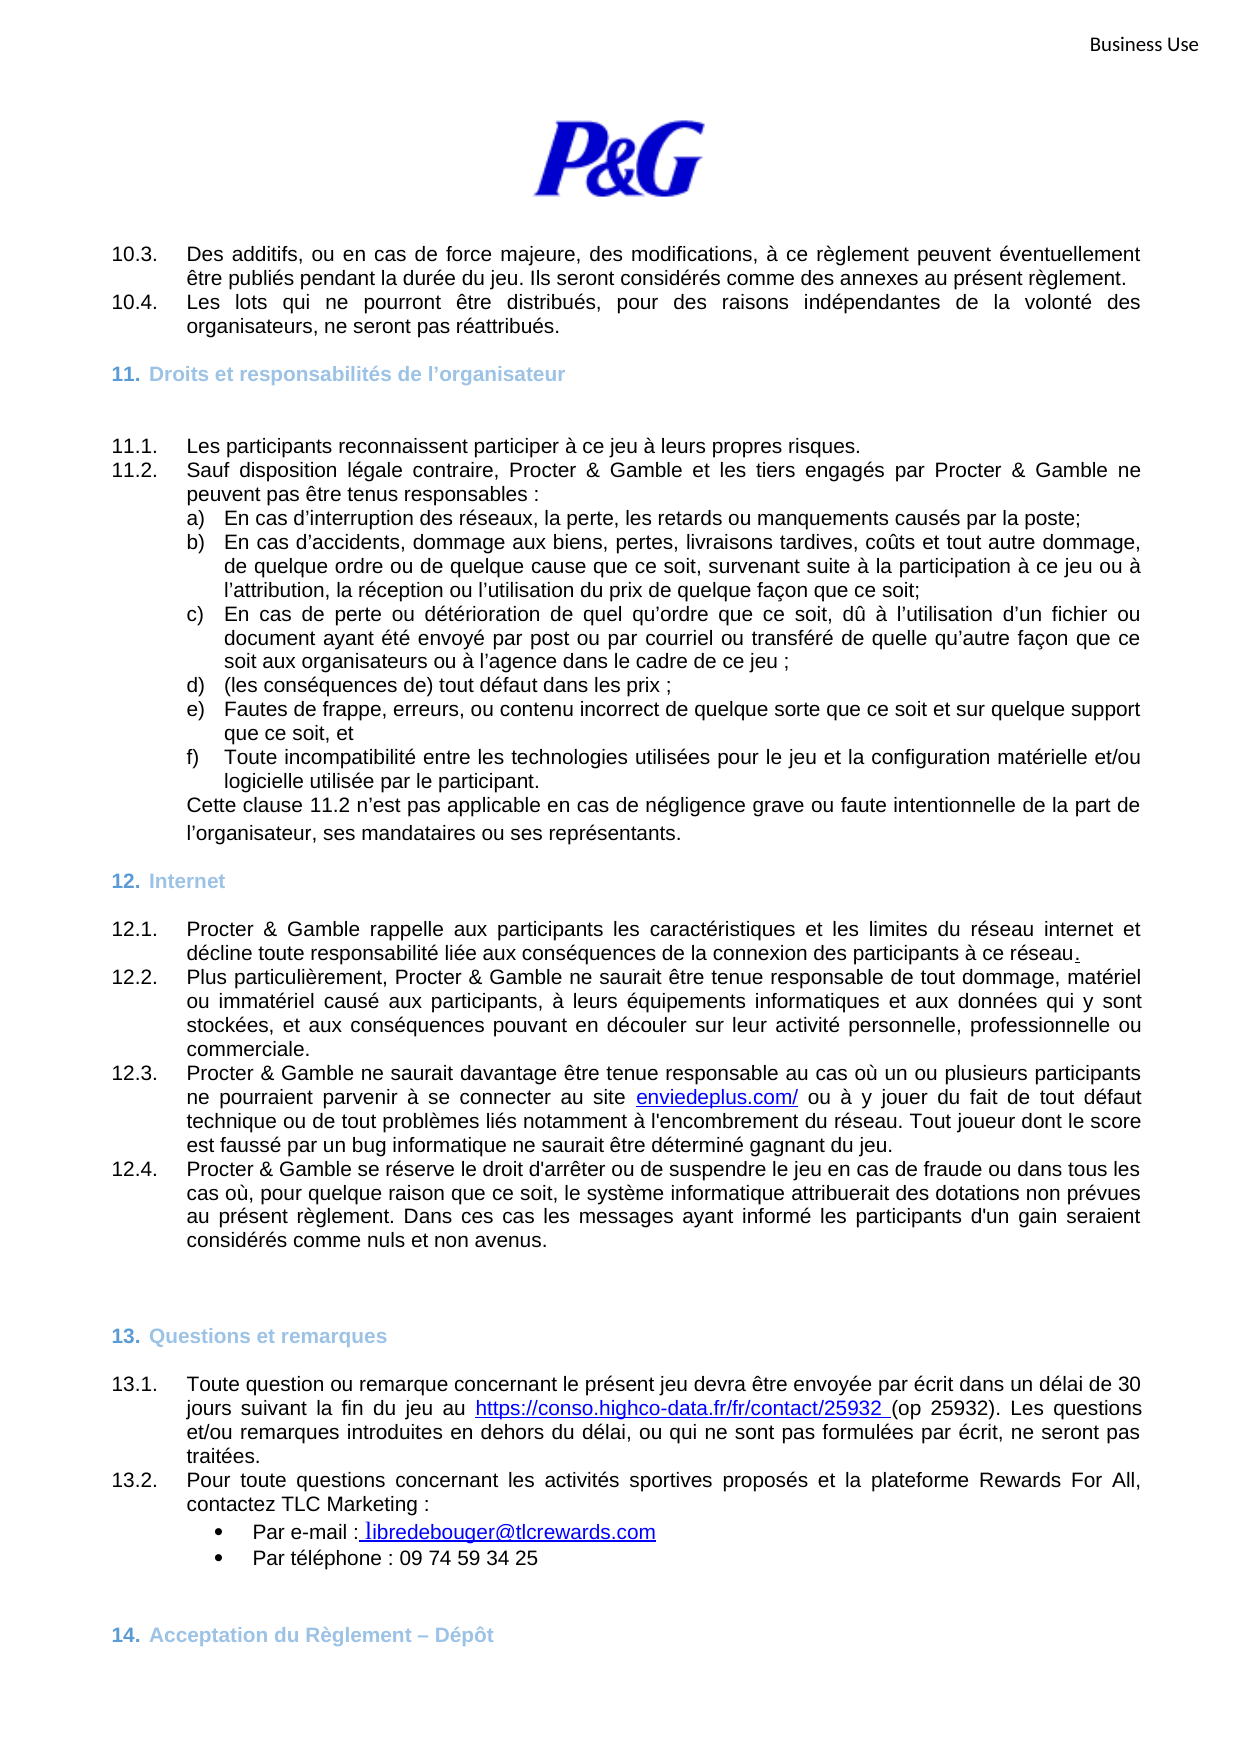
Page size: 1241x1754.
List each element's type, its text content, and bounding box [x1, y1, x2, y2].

list Les participants reconnaissent participer à ce jeu à leurs propres risques. [111, 434, 1143, 458]
list Pour toute questions concernant les activités sportives proposés et la plateforme Rewards For All, contactez TLC Marketing : [111, 1468, 1143, 1516]
list Droits et responsabilités de l’organisateur [111, 361, 1143, 385]
list En cas de perte ou détérioration de quel qu’ordre que ce soit, dû à l’utilisation d’un fichier ou document ayant été envoyé par post ou par courriel ou transféré de quelle qu’autre façon que ce soit aux organisateurs ou à l’agence dans le cadre de ce jeu ; [186, 601, 1143, 673]
list Procter & Gamble ne saurait davantage être tenue responsable au cas où un ou plusieurs participants ne pourraient parvenir à se connecter au site enviedeplus.com/ ou à y jouer du fait de tout défaut technique ou de tout problèmes liés notamment à l'encombrement du réseau. Tout joueur dont le score est faussé par un bug informatique ne saurait être déterminé gagnant du jeu. [111, 1061, 1143, 1156]
list Par e-mail : libredebouger@tlcrewards.com [215, 1516, 1167, 1544]
list Sauf disposition légale contraire, Procter & Gamble et les tiers engagés par Procter & Gamble ne peuvent pas être tenus responsables : [111, 458, 1143, 506]
list En cas d’interruption des réseaux, la perte, les retards ou manquements causés par la poste; [186, 506, 1143, 529]
list Questions et remarques [111, 1324, 1143, 1348]
list Procter & Gamble se réserve le droit d'arrêter ou de suspendre le jeu en cas de fraude ou dans tous les cas où, pour quelque raison que ce soit, le système informatique attribuerait des dotations non prévues au présent règlement. Dans ces cas les messages ayant informé les participants d'un gain seraient considérés comme nuls et non avenus. [111, 1156, 1143, 1252]
list Toute incompatibilité entre les technologies utilisées pour le jeu et la configuration matérielle et/ou logicielle utilisée par le participant. [186, 745, 1143, 793]
list Procter & Gamble rappelle aux participants les caractéristiques et les limites du réseau internet et décline toute responsabilité liée aux conséquences de la connexion des participants à ce réseau. [111, 917, 1143, 965]
list Toute question ou remarque concernant le présent jeu devra être envoyée par écrit dans un délai de 30 jours suivant la fin du jeu au https://conso.highco-data.fr/fr/contact/25932 (op 25932). Les questions et/ou remarques introduites en dehors du délai, ou qui ne sont pas formulées par écrit, ne seront pas traitées. [111, 1372, 1143, 1468]
list Par téléphone : 09 74 59 34 25 [215, 1545, 1167, 1569]
list (les conséquences de) tout défaut dans les prix ; [186, 673, 1143, 697]
list Des additifs, ou en cas de force majeure, des modifications, à ce règlement peuvent éventuellement être publiés pendant la durée du jeu. Ils seront considérés comme des annexes au présent règlement. [111, 242, 1143, 289]
list Internet [111, 869, 1143, 893]
picture [485, 75, 755, 242]
list Plus particulièrement, Procter & Gamble ne saurait être tenue responsable de tout dommage, matériel ou immatériel causé aux participants, à leurs équipements informatiques et aux données qui y sont stockées, et aux conséquences pouvant en découler sur leur activité personnelle, professionnelle ou commerciale. [111, 965, 1143, 1061]
list Les lots qui ne pourront être distribués, pour des raisons indépendantes de la volonté des organisateurs, ne seront pas réattribués. [111, 289, 1143, 337]
list En cas d’accidents, dommage aux biens, pertes, livraisons tardives, coûts et tout autre dommage, de quelque ordre ou de quelque cause que ce soit, survenant suite à la participation à ce jeu ou à l’attribution, la réception ou l’utilisation du prix de quelque façon que ce soit; [186, 529, 1143, 601]
list Fautes de frappe, erreurs, ou contenu incorrect de quelque sorte que ce soit et sur quelque support que ce soit, et [186, 697, 1143, 745]
list Acceptation du Règlement – Dépôt [111, 1622, 1143, 1646]
text Cette clause 9.2 n’est pas applicable en cas de négligence grave ou faute intentionnelle de la part de l’organisateur, ses mandataires ou ses représentants. [186, 793, 1143, 844]
